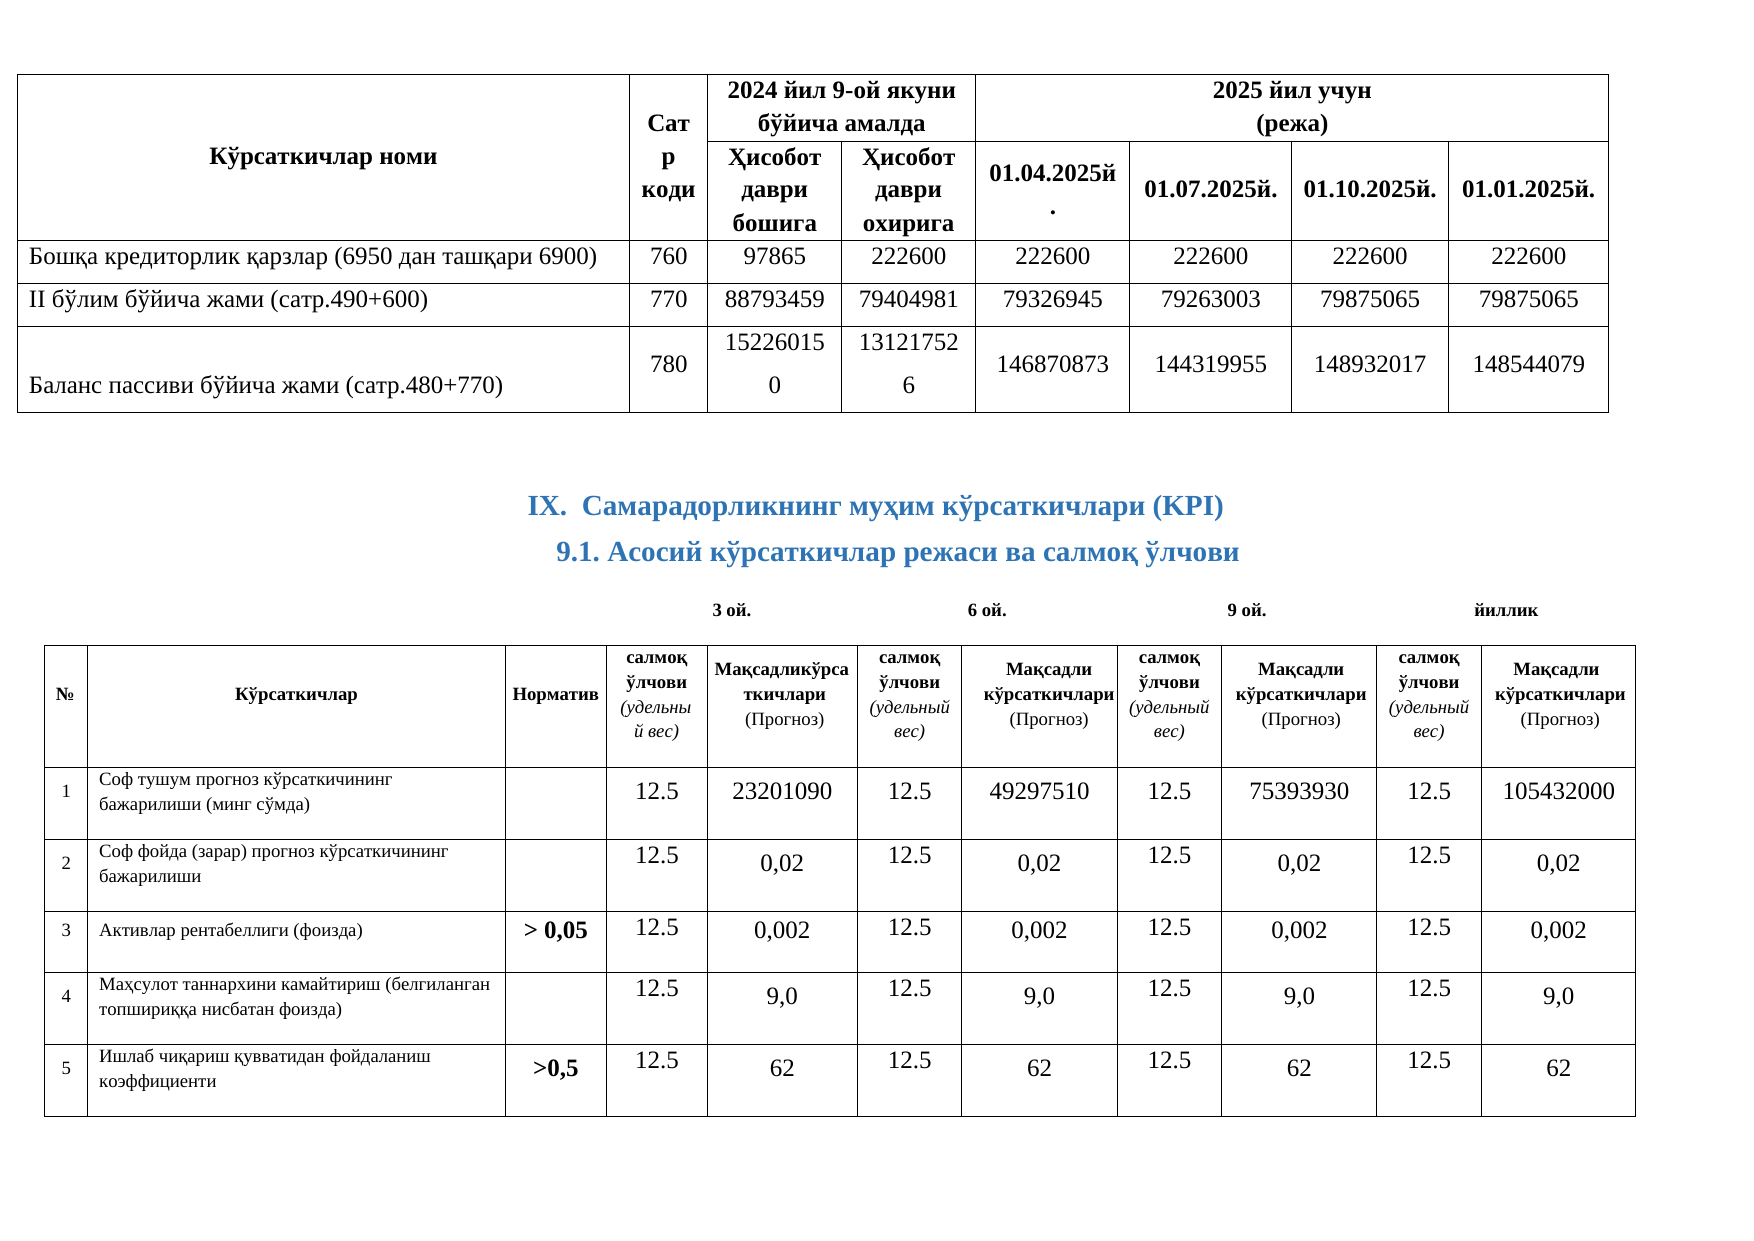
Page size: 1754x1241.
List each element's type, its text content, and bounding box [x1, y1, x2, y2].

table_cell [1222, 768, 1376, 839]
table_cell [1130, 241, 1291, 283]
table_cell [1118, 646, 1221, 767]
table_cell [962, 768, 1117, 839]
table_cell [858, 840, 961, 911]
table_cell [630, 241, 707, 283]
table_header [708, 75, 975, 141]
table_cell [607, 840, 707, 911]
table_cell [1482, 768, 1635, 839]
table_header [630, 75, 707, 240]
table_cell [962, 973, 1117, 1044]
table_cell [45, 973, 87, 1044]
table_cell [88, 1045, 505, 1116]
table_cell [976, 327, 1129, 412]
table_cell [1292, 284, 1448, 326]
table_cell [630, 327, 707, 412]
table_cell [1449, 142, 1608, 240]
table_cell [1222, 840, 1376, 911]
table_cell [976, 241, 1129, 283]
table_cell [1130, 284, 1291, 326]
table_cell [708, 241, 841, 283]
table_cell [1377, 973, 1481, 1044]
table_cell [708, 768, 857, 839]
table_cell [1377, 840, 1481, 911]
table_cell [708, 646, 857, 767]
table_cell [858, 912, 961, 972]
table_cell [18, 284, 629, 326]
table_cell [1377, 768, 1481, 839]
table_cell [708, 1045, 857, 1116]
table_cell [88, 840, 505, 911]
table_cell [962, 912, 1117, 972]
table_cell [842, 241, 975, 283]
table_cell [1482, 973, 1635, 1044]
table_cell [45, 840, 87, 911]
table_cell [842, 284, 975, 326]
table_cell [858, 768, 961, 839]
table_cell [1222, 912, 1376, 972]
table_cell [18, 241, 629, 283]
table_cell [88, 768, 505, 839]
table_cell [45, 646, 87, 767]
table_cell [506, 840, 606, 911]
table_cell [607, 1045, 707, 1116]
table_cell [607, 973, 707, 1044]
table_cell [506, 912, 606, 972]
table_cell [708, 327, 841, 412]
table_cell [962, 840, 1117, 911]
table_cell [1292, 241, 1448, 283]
text IX. Самарадорликнинг муҳим кўрсаткичлари (KPI) [89, 488, 1663, 521]
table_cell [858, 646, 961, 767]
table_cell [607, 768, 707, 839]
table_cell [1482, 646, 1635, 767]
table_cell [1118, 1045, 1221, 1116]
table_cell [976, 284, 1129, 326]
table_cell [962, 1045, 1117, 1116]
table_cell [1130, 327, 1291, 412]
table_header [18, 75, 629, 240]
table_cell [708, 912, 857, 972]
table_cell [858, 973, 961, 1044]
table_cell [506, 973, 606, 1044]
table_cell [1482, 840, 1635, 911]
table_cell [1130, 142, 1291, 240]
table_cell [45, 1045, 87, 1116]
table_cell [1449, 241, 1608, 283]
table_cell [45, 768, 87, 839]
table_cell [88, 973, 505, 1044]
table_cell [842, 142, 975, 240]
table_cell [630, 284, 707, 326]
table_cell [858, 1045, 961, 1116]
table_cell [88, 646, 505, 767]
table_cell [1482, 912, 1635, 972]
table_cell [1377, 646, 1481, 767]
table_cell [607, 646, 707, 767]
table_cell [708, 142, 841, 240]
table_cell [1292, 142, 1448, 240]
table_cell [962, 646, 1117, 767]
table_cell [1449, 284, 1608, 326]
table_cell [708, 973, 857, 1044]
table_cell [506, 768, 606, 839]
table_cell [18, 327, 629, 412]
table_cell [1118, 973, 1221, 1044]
text 9.1. Асосий кўрсаткичлар режаси ва салмоқ ўлчови [74, 534, 1663, 567]
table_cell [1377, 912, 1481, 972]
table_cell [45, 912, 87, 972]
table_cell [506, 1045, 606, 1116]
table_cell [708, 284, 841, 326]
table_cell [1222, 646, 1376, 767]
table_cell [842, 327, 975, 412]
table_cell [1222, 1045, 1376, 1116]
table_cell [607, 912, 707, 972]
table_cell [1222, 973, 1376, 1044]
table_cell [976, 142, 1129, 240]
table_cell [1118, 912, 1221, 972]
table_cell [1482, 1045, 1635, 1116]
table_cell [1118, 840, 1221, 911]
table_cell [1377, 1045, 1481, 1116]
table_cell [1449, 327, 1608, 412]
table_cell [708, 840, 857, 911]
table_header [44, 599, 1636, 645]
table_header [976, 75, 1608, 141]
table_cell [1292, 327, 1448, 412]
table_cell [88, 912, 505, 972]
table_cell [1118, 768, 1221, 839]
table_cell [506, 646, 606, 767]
